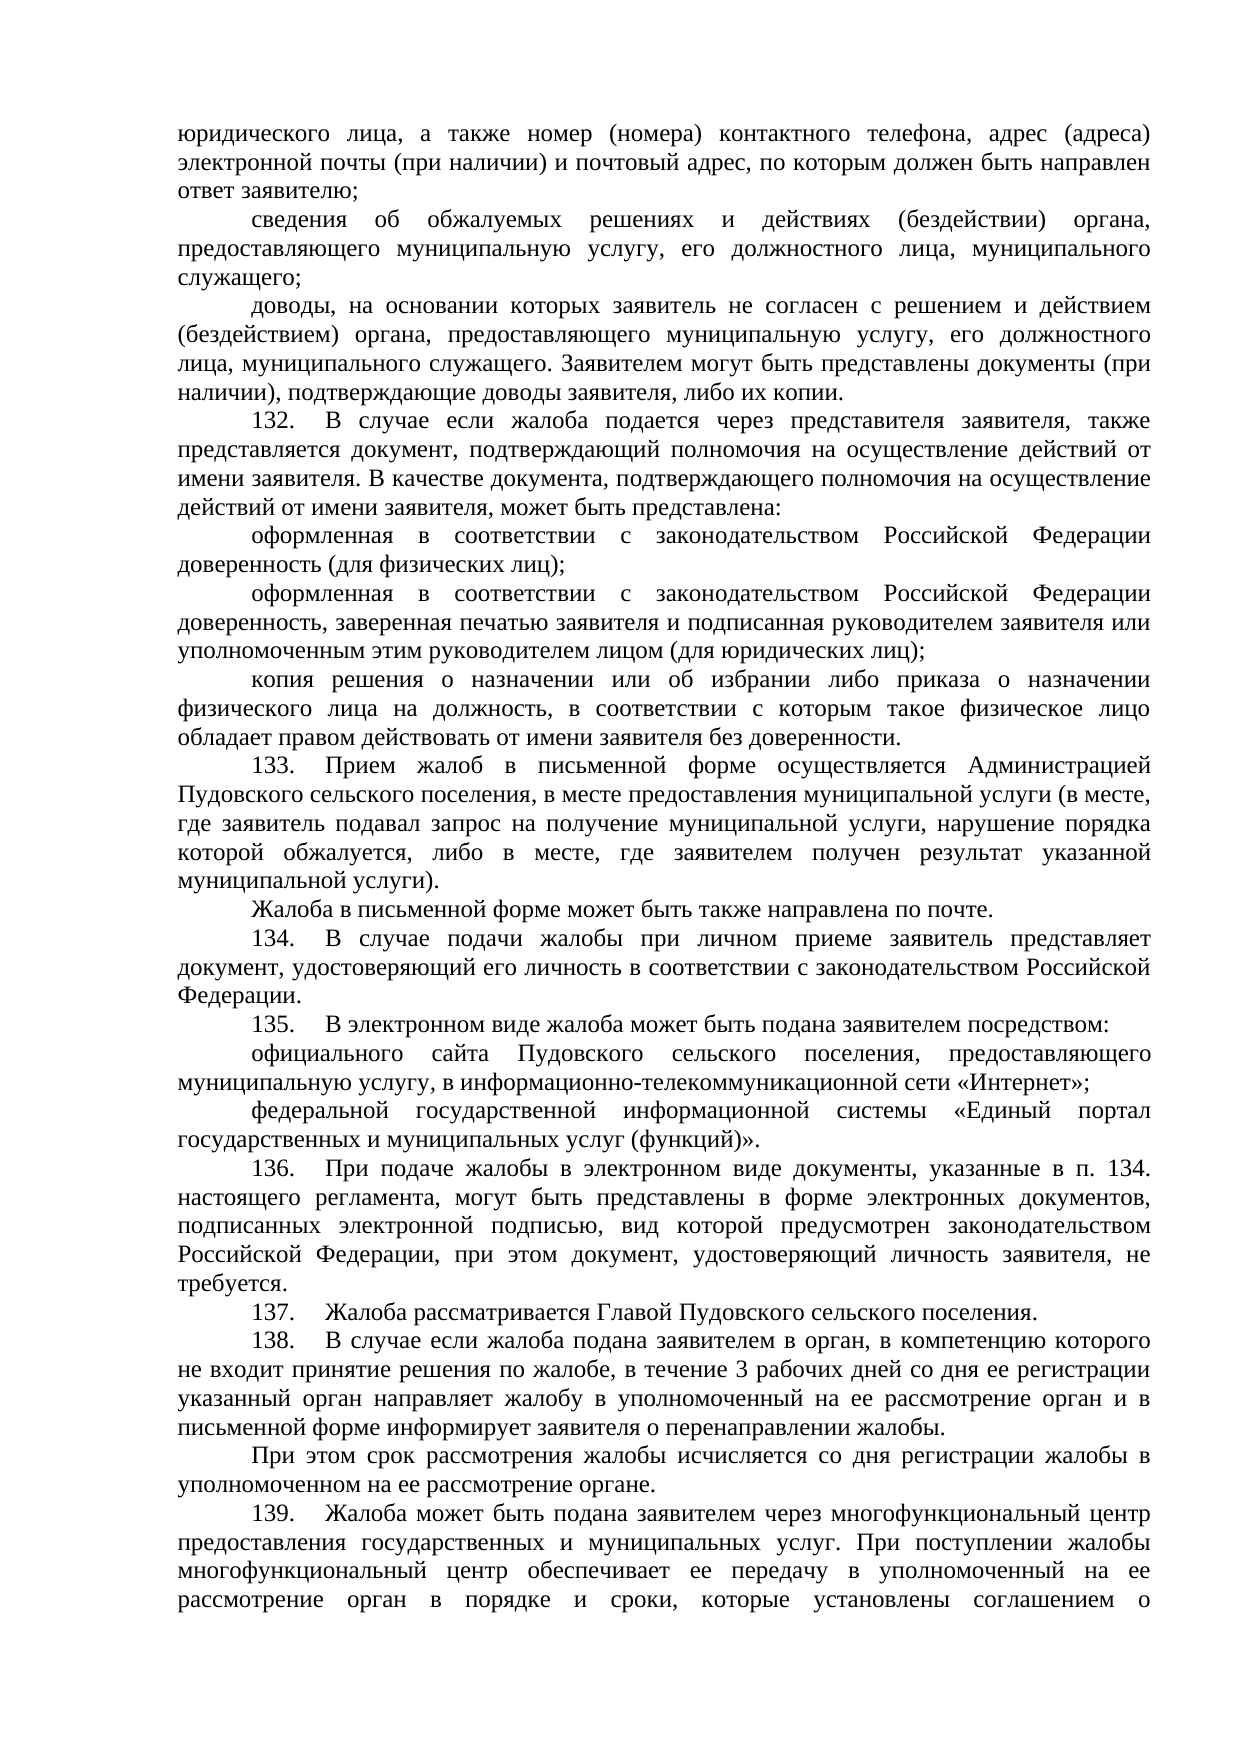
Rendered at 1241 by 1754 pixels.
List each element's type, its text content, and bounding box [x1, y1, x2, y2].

list В электронном виде жалоба может быть подана заявителем посредством: [177, 1009, 1152, 1038]
list Прием жалоб в письменной форме осуществляется Администрацией Пудовского сельского поселения, в месте предоставления муниципальной услуги (в месте, где заявитель подавал запрос на получение муниципальной услуги, нарушение порядка которой обжалуется, либо в месте, где заявителем получен результат указанной муниципальной услуги). [177, 751, 1152, 894]
text федеральной государственной информационной системы «Единый портал государственных и муниципальных услуг (функций)». [177, 1096, 1152, 1153]
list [177, 1498, 1152, 1613]
text официального сайта Пудовского сельского поселения, предоставляющего муниципальную услугу, в информационно-телекоммуникационной сети «Интернет»; [177, 1038, 1152, 1096]
list В случае подачи жалобы при личном приеме заявитель представляет документ, удостоверяющий его личность в соответствии с законодательством Российской Федерации. [177, 923, 1152, 1009]
text оформленная в соответствии с законодательством Российской Федерации доверенность (для физических лиц); [177, 521, 1152, 578]
text оформленная в соответствии с законодательством Российской Федерации доверенность, заверенная печатью заявителя и подписанная руководителем заявителя или уполномоченным этим руководителем лицом (для юридических лиц); [177, 578, 1152, 664]
text сведения об обжалуемых решениях и действиях (бездействии) органа, предоставляющего муниципальную услугу, его должностного лица, муниципального служащего; [177, 204, 1152, 291]
list В случае если жалоба подана заявителем в орган, в компетенцию которого не входит принятие решения по жалобе, в течение 3 рабочих дней со дня ее регистрации указанный орган направляет жалобу в уполномоченный на ее рассмотрение орган и в письменной форме информирует заявителя о перенаправлении жалобы. [177, 1326, 1152, 1441]
text Жалоба в письменной форме может быть также направлена по почте. [177, 894, 1152, 923]
text При этом срок рассмотрения жалобы исчисляется со дня регистрации жалобы в уполномоченном на ее рассмотрение органе. [177, 1441, 1152, 1498]
text копия решения о назначении или об избрании либо приказа о назначении физического лица на должность, в соответствии с которым такое физическое лицо обладает правом действовать от имени заявителя без доверенности. [177, 664, 1152, 751]
text доводы, на основании которых заявитель не согласен с решением и действием (бездействием) органа, предоставляющего муниципальную услугу, его должностного лица, муниципального служащего. Заявителем могут быть представлены документы (при наличии), подтверждающие доводы заявителя, либо их копии. [177, 291, 1152, 406]
list В случае если жалоба подается через представителя заявителя, также представляется документ, подтверждающий полномочия на осуществление действий от имени заявителя. В качестве документа, подтверждающего полномочия на осуществление действий от имени заявителя, может быть представлена: [177, 406, 1152, 521]
list Жалоба рассматривается Главой Пудовского сельского поселения. [177, 1297, 1152, 1326]
list При подаче жалобы в электронном виде документы, указанные в п. 134. настоящего регламента, могут быть представлены в форме электронных документов, подписанных электронной подписью, вид которой предусмотрен законодательством Российской Федерации, при этом документ, удостоверяющий личность заявителя, не требуется. [177, 1153, 1152, 1297]
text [177, 118, 1152, 204]
